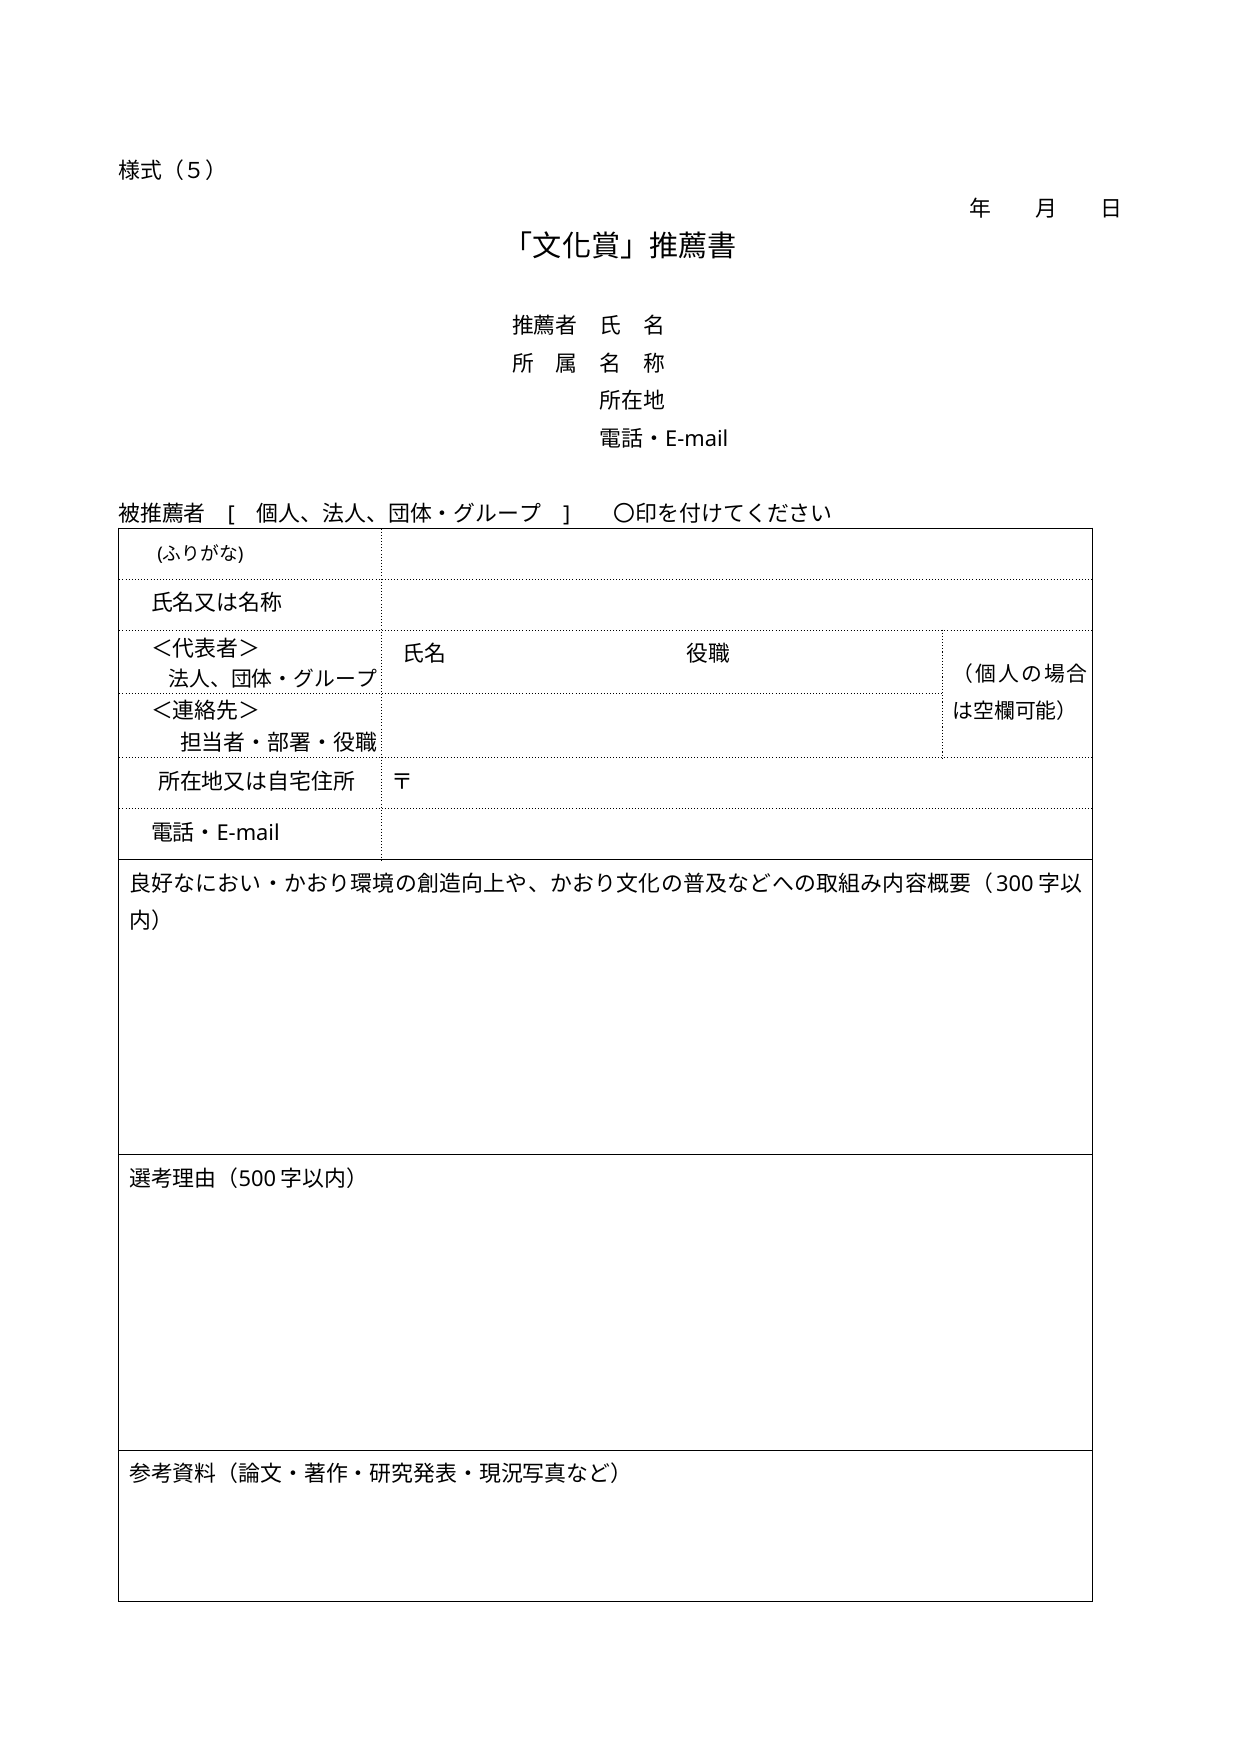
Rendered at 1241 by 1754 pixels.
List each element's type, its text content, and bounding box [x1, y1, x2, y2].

text 推薦者 氏 名 [118, 302, 1122, 340]
table_cell ＜代表者＞ 法人、団体・グループ [119, 630, 381, 692]
text 様式（５） [118, 148, 1122, 185]
table_cell 〒 [381, 757, 1092, 808]
table_cell [381, 579, 1092, 629]
text 電話・E-mail [118, 415, 1122, 452]
table_cell 所在地又は自宅住所 [119, 757, 381, 808]
table_cell 参考資料（論文・著作・研究発表・現況写真など） [119, 1451, 1092, 1601]
table_header (ふりがな) [119, 529, 381, 578]
table_cell [381, 693, 942, 757]
table_cell 良好なにおい・かおり環境の創造向上や、かおり文化の普及などへの取組み内容概要（300字以内） [119, 860, 1092, 1154]
table_cell 選考理由（500字以内） [119, 1155, 1092, 1449]
table_cell [381, 808, 1092, 859]
table_cell 電話・E-mail [119, 808, 381, 859]
table_header [381, 529, 1092, 578]
text 所在地 [118, 377, 1122, 415]
text 被推薦者 [ 個人、法人、団体・グループ ] 〇印を付けてください [118, 490, 1122, 527]
table_cell ＜連絡先＞ 担当者・部署・役職 [119, 693, 381, 757]
table_cell （個人の場合は空欄可能） [942, 630, 1092, 757]
text 「文化賞」推薦書 [118, 223, 1122, 265]
table_cell 氏名又は名称 [119, 579, 381, 629]
text 年 月 日 [118, 185, 1122, 223]
table_cell 氏名 役職 [381, 630, 942, 692]
text 所 属 名 称 [118, 340, 1122, 377]
